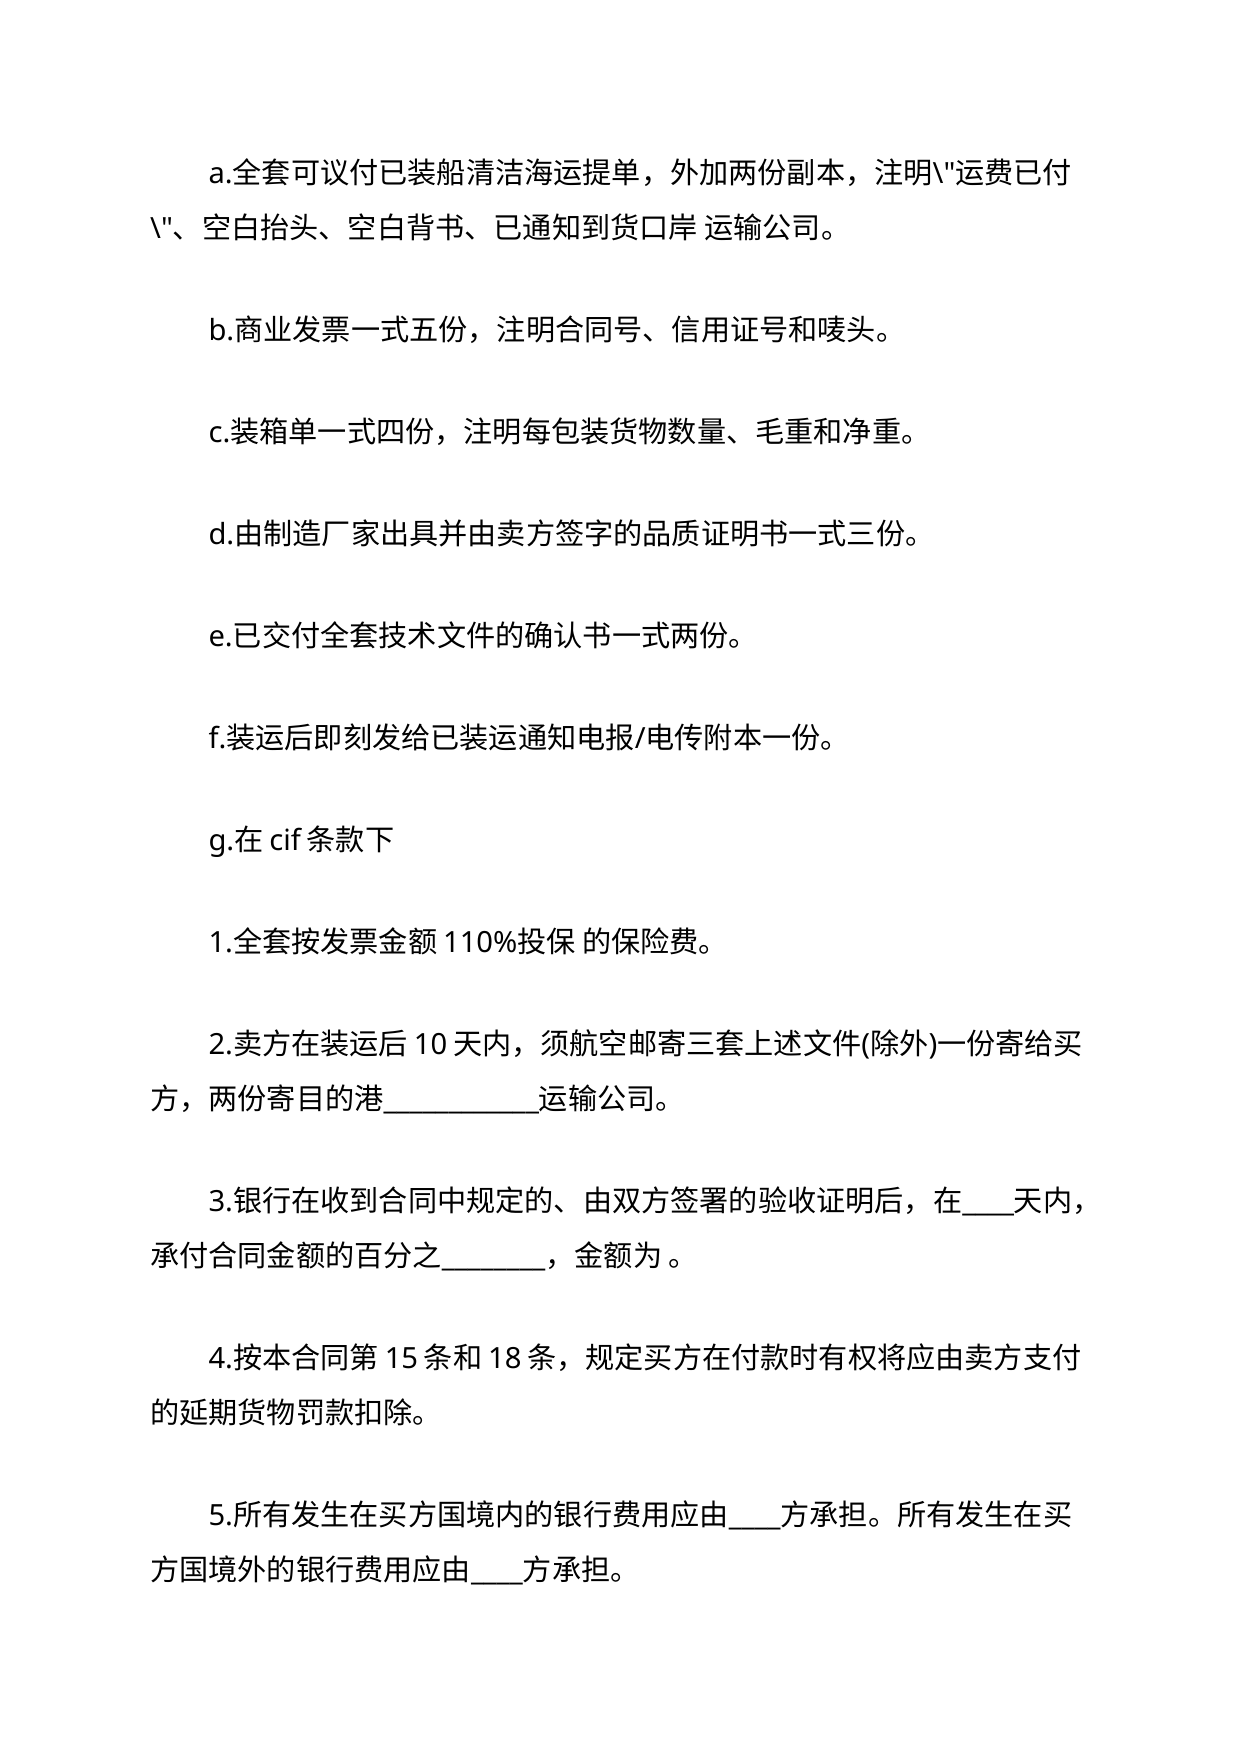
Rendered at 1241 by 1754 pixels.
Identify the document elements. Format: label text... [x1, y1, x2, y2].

text 4.按本合同第15条和18条，规定买方在付款时有权将应由卖方支付的延期货物罚款扣除。 [150, 1335, 1090, 1432]
text 5.所有发生在买方国境内的银行费用应由____方承担。所有发生在买方国境外的银行费用应由____方承担。 [150, 1492, 1090, 1589]
text 1.全套按发票金额110%投保 的保险费。 [150, 919, 1090, 961]
text d.由制造厂家出具并由卖方签字的品质证明书一式三份。 [150, 511, 1090, 553]
text 2.卖方在装运后10天内，须航空邮寄三套上述文件(除外)一份寄给买方，两份寄目的港____________运输公司。 [150, 1021, 1090, 1118]
text f.装运后即刻发给已装运通知电报/电传附本一份。 [150, 715, 1090, 757]
text a.全套可议付已装船清洁海运提单，外加两份副本，注明\"运费已付\"、空白抬头、空白背书、已通知到货口岸 运输公司。 [150, 150, 1090, 247]
text 3.银行在收到合同中规定的、由双方签署的验收证明后，在____天内，承付合同金额的百分之________，金额为 。 [150, 1178, 1090, 1275]
text e.已交付全套技术文件的确认书一式两份。 [150, 613, 1090, 655]
text g.在cif条款下 [150, 817, 1090, 859]
text c.装箱单一式四份，注明每包装货物数量、毛重和净重。 [150, 409, 1090, 451]
text b.商业发票一式五份，注明合同号、信用证号和唛头。 [150, 307, 1090, 349]
